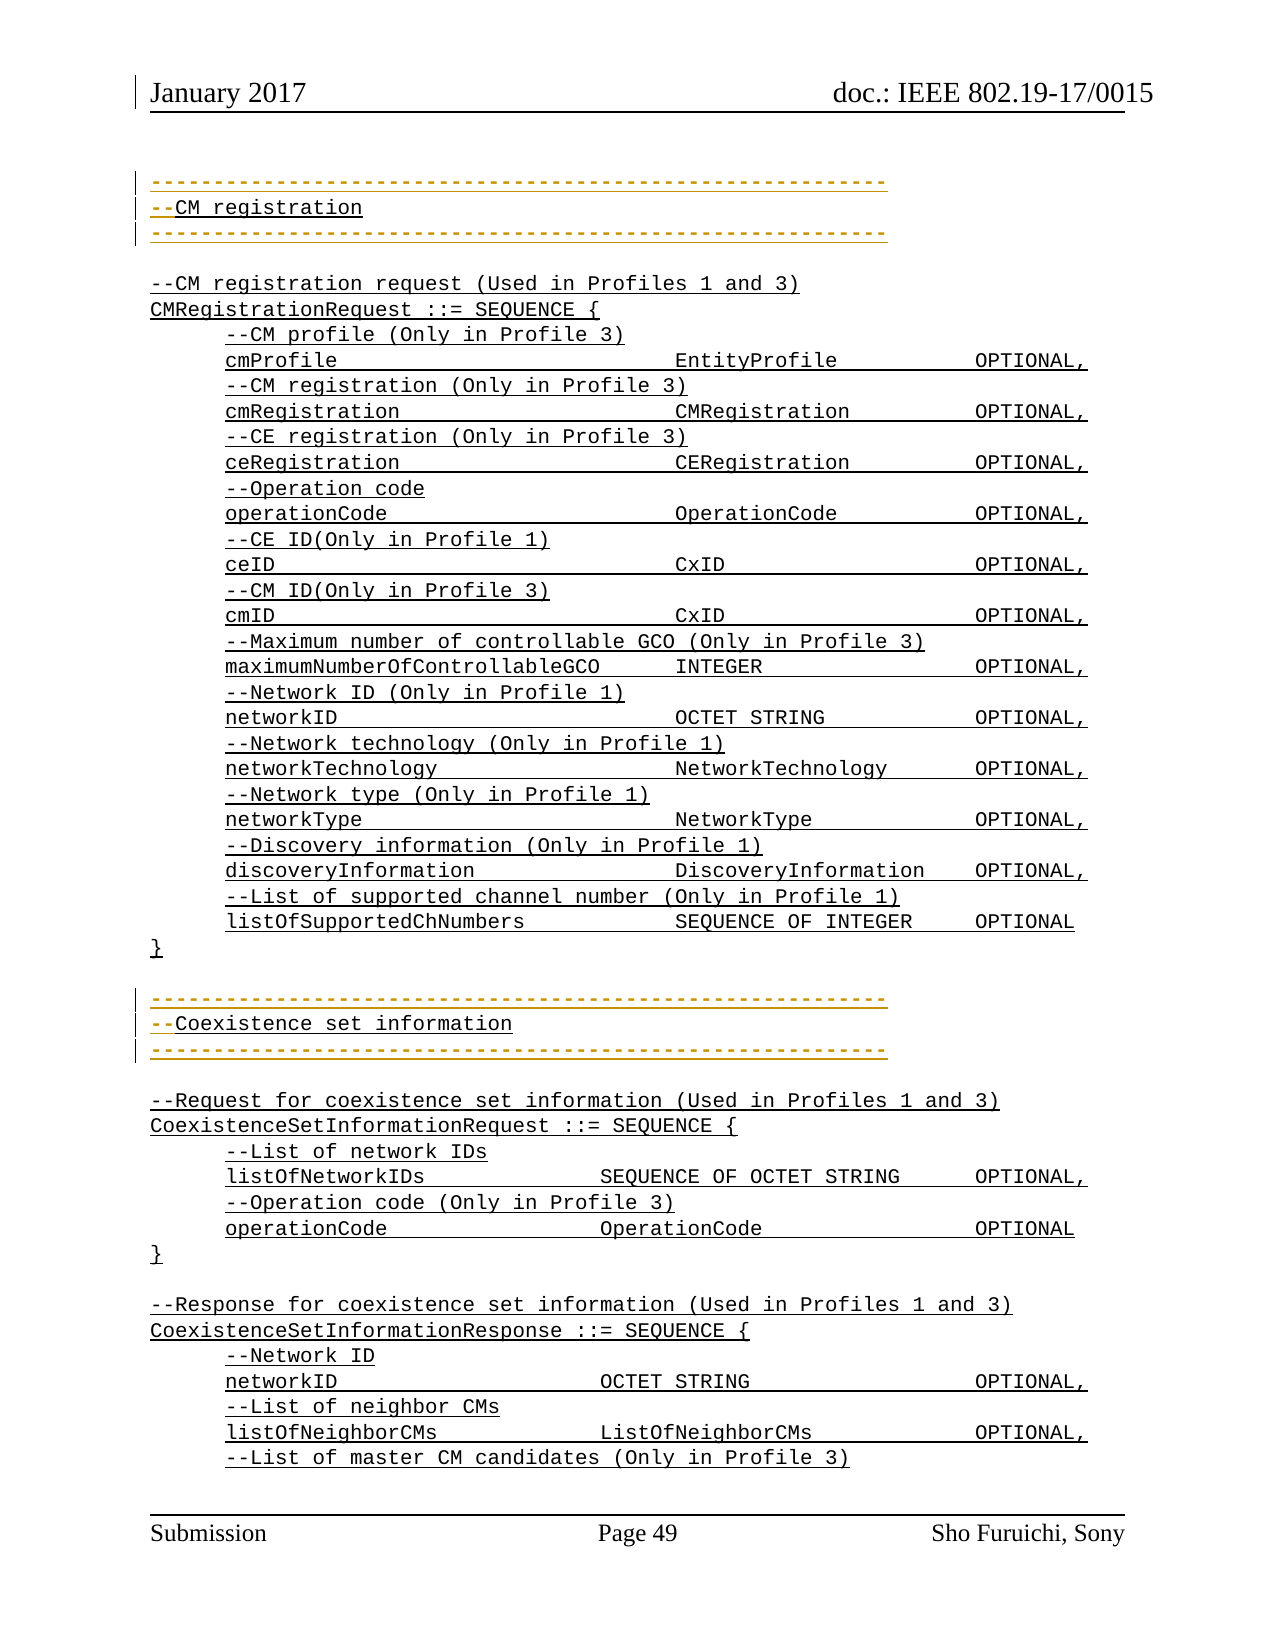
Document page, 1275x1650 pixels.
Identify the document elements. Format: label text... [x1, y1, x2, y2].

text --Coexistence set information [150, 1013, 1125, 1037]
text operationCode OperationCode OPTIONAL [150, 1218, 1125, 1241]
text --CM registration request (Used in Profiles 1 and 3) [150, 273, 1125, 297]
text CoexistenceSetInformationResponse ::= SEQUENCE { [150, 1320, 1125, 1343]
text ----------------------------------------------------------- [150, 988, 1125, 1012]
text ----------------------------------------------------------- [150, 222, 1125, 246]
text --Discovery information (Only in Profile 1) [150, 835, 1125, 858]
text listOfNeighborCMs ListOfNeighborCMs OPTIONAL, [150, 1422, 1125, 1445]
text networkID OCTET STRING OPTIONAL, [150, 707, 1125, 731]
text --Operation code [150, 477, 1125, 501]
text operationCode OperationCode OPTIONAL, [150, 503, 1125, 527]
text --CM profile (Only in Profile 3) [150, 324, 1125, 348]
text --Maximum number of controllable GCO (Only in Profile 3) [150, 631, 1125, 654]
text --List of supported channel number (Only in Profile 1) [150, 886, 1125, 909]
text ceRegistration CERegistration OPTIONAL, [150, 452, 1125, 476]
text --CM registration (Only in Profile 3) [150, 375, 1125, 399]
text listOfNetworkIDs SEQUENCE OF OCTET STRING OPTIONAL, [225, 1167, 1125, 1190]
text cmRegistration CMRegistration OPTIONAL, [150, 401, 1125, 424]
text --List of network IDs [150, 1141, 1125, 1165]
text --Network ID [150, 1345, 1125, 1369]
text maximumNumberOfControllableGCO INTEGER OPTIONAL, [150, 656, 1125, 680]
text --Operation code (Only in Profile 3) [150, 1192, 1125, 1216]
text networkID OCTET STRING OPTIONAL, [225, 1371, 1125, 1394]
text cmProfile EntityProfile OPTIONAL, [225, 350, 1125, 373]
text discoveryInformation DiscoveryInformation OPTIONAL, [150, 860, 1125, 884]
text --List of neighbor CMs [150, 1396, 1125, 1420]
text ----------------------------------------------------------- [150, 1039, 1125, 1063]
text --CM ID(Only in Profile 3) [150, 579, 1125, 603]
text --Network technology (Only in Profile 1) [150, 733, 1125, 756]
text networkType NetworkType OPTIONAL, [150, 809, 1125, 833]
text --Request for coexistence set information (Used in Profiles 1 and 3) [150, 1090, 1125, 1114]
text ----------------------------------------------------------- [150, 171, 1125, 195]
text CoexistenceSetInformationRequest ::= SEQUENCE { [150, 1116, 1125, 1139]
text --Network ID (Only in Profile 1) [150, 682, 1125, 705]
text --CM registration [150, 197, 1125, 220]
text --CE registration (Only in Profile 3) [150, 426, 1125, 450]
text --List of master CM candidates (Only in Profile 3) [150, 1447, 1125, 1471]
text ceID CxID OPTIONAL, [150, 554, 1125, 578]
text --Network type (Only in Profile 1) [150, 784, 1125, 807]
text cmID CxID OPTIONAL, [150, 605, 1125, 629]
text networkTechnology NetworkTechnology OPTIONAL, [150, 758, 1125, 782]
text CMRegistrationRequest ::= SEQUENCE { [150, 299, 1125, 322]
text --CE ID(Only in Profile 1) [150, 528, 1125, 552]
text --Response for coexistence set information (Used in Profiles 1 and 3) [150, 1294, 1125, 1318]
text } [150, 1243, 1125, 1267]
text listOfSupportedChNumbers SEQUENCE OF INTEGER OPTIONAL [150, 911, 1125, 935]
text } [150, 937, 1125, 961]
